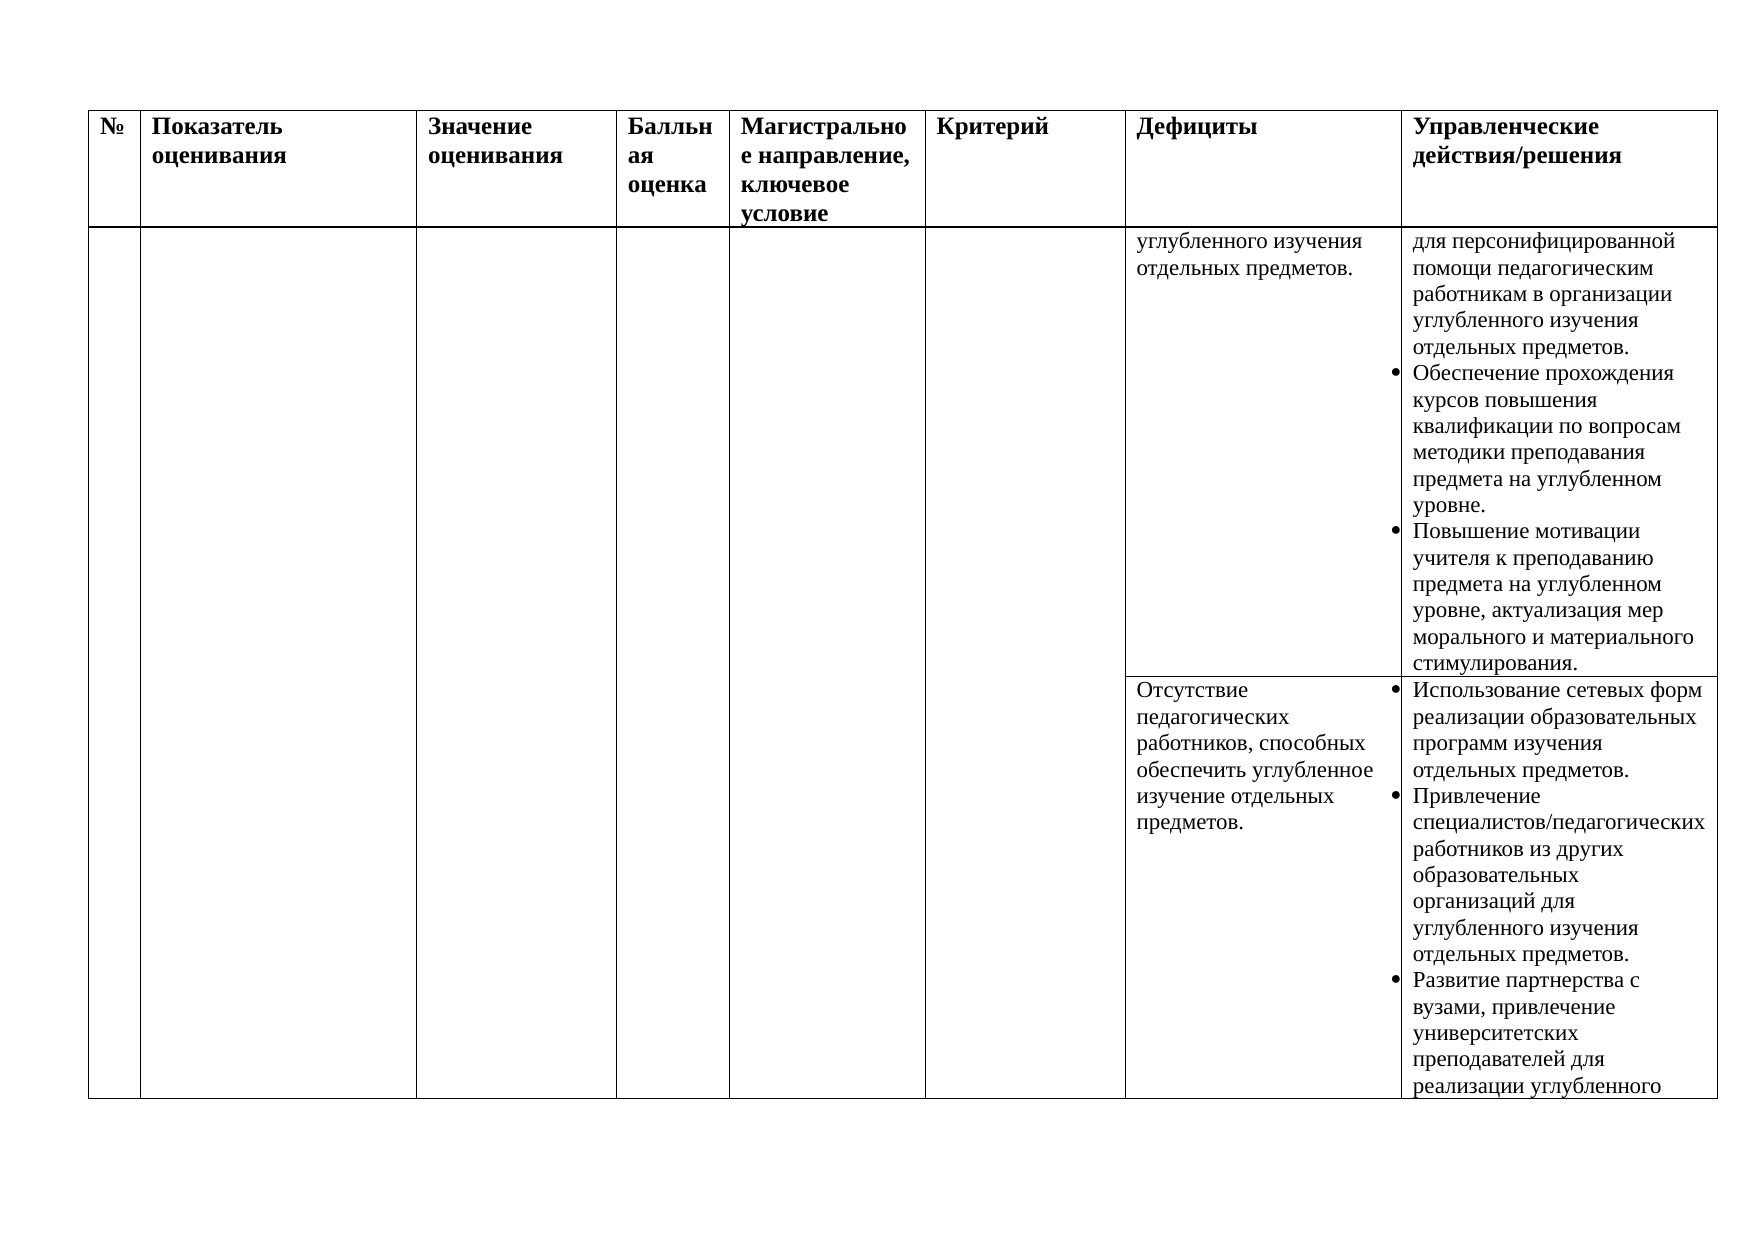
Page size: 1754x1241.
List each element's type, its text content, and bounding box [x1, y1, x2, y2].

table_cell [1126, 677, 1401, 1098]
table_header № [89, 111, 140, 226]
table_header Магистральное направление, ключевое условие [730, 111, 925, 226]
table_header Балльная оценка [617, 111, 729, 226]
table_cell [1126, 228, 1401, 676]
table_header Показатель оценивания [141, 111, 416, 226]
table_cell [1402, 677, 1717, 1098]
table_header Управленческие действия/решения [1402, 111, 1717, 226]
table_header Критерий [926, 111, 1125, 226]
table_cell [1402, 228, 1717, 676]
table_header Дефициты [1126, 111, 1401, 226]
table_header Значение оценивания [417, 111, 616, 226]
